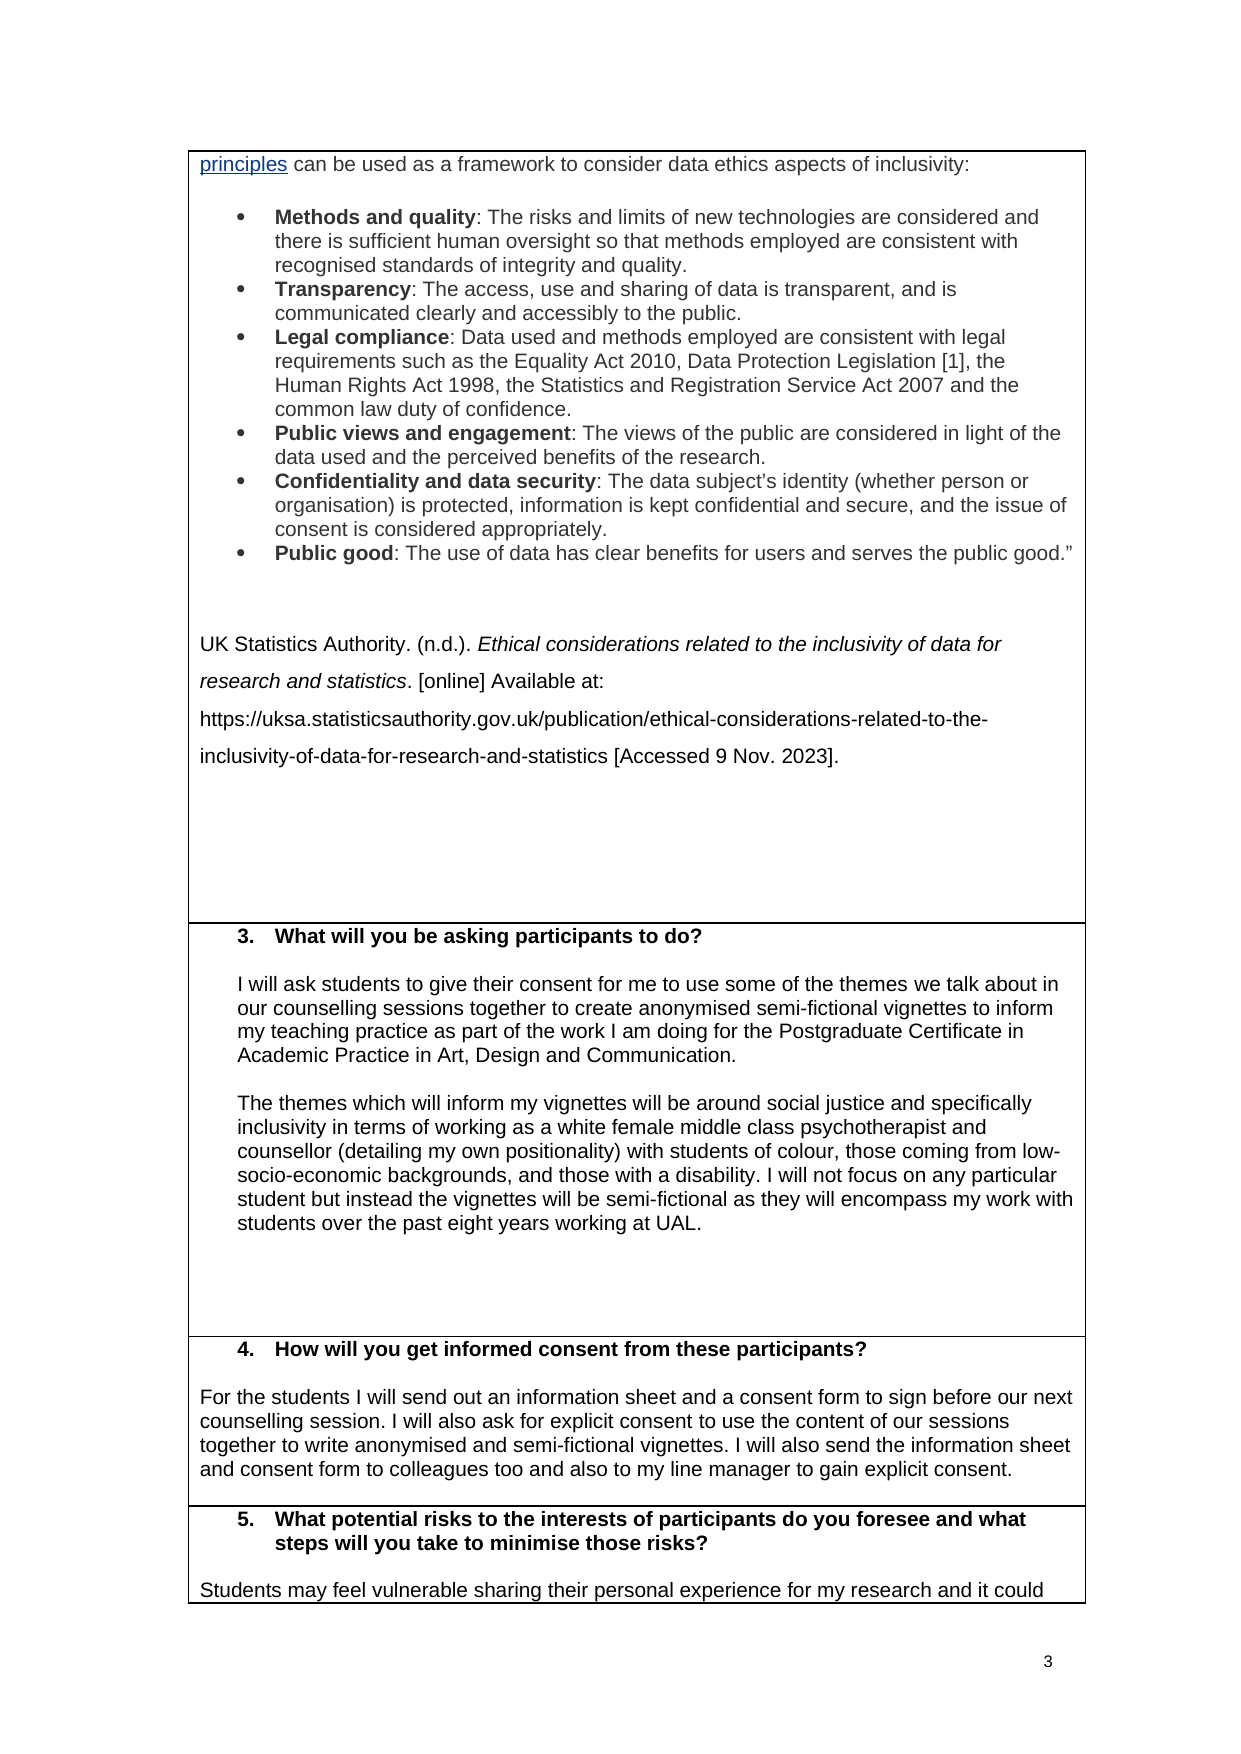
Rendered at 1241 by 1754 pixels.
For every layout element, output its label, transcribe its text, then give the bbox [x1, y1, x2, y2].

table_cell What will you be asking participants to do? I will ask students to give their consent for me to use some of the themes we talk about in our counselling sessions together to create anonymised semi-fictional vignettes to inform my teaching practice as part of the work I am doing for the Postgraduate Certificate in Academic Practice in Art, Design and Communication. The themes which will inform my vignettes will be around social justice and specifically inclusivity in terms of working as a white female middle class psychotherapist and counsellor (detailing my own positionality) with students of colour, those coming from low-socio-economic backgrounds, and those with a disability. I will not focus on any particular student but instead the vignettes will be semi-fictional as they will encompass my work with students over the past eight years working at UAL. [189, 924, 1085, 1336]
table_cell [189, 1507, 1085, 1602]
table_cell How will you get informed consent from these participants? For the students I will send out an information sheet and a consent form to sign before our next counselling session. I will also ask for explicit consent to use the content of our sessions together to write anonymised and semi-fictional vignettes. I will also send the information sheet and consent form to colleagues too and also to my line manager to gain explicit consent. [189, 1337, 1085, 1505]
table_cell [189, 152, 1085, 922]
